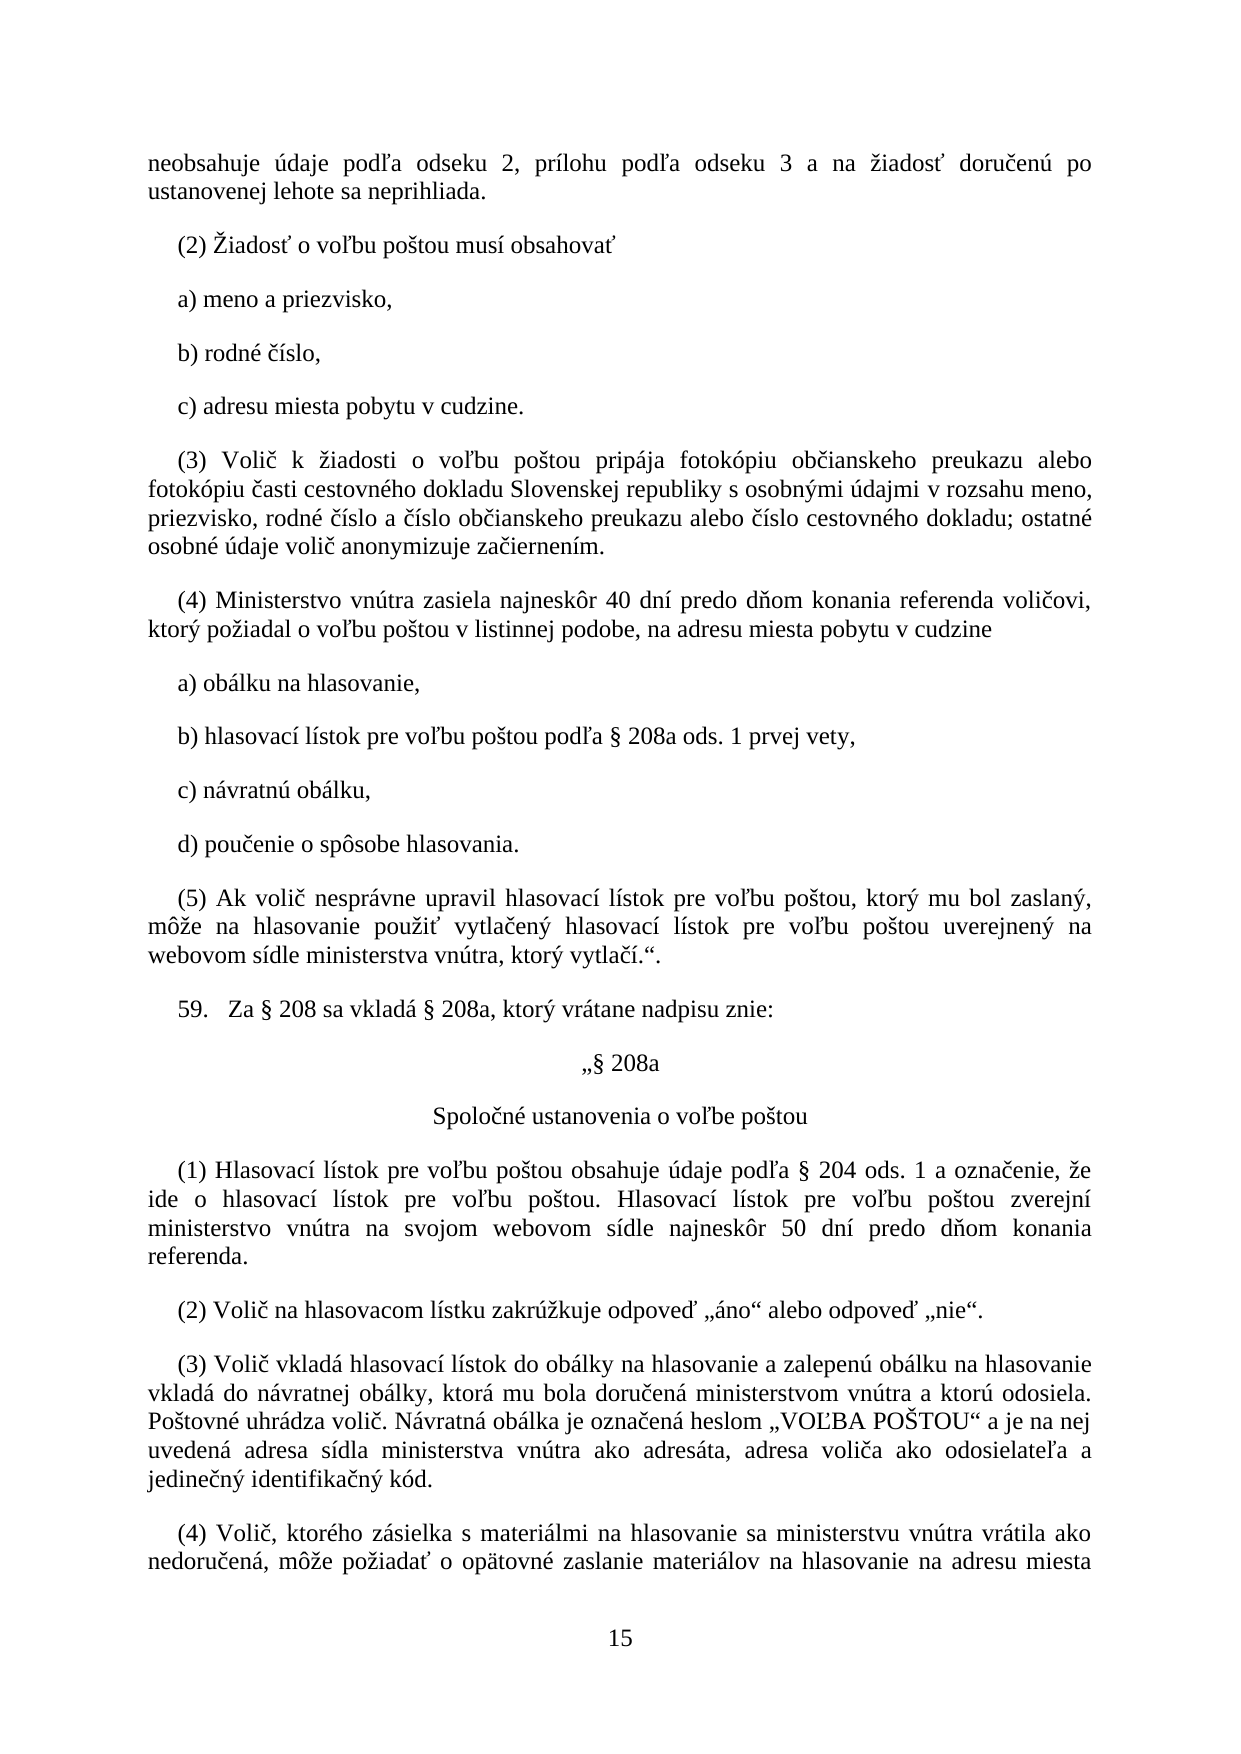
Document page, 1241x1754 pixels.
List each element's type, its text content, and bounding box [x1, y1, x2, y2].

list (4) Ministerstvo vnútra zasiela najneskôr 40 dní predo dňom konania referenda voličovi, ktorý požiadal o voľbu poštou v listinnej podobe, na adresu miesta pobytu v cudzine [148, 585, 1093, 643]
list Spoločné ustanovenia o voľbe poštou [148, 1101, 1093, 1130]
list b) hlasovací lístok pre voľbu poštou podľa § 208a ods. 1 prvej vety, [148, 721, 1093, 750]
list (1) Hlasovací lístok pre voľbu poštou obsahuje údaje podľa § 204 ods. 1 a označenie, že ide o hlasovací lístok pre voľbu poštou. Hlasovací lístok pre voľbu poštou zverejní ministerstvo vnútra na svojom webovom sídle najneskôr 50 dní predo dňom konania referenda. [148, 1155, 1093, 1270]
list a) meno a priezvisko, [148, 284, 1093, 313]
list (5) Ak volič nesprávne upravil hlasovací lístok pre voľbu poštou, ktorý mu bol zaslaný, môže na hlasovanie použiť vytlačený hlasovací lístok pre voľbu poštou uverejnený na webovom sídle ministerstva vnútra, ktorý vytlačí.“. [148, 883, 1093, 969]
list (3) Volič k žiadosti o voľbu poštou pripája fotokópiu občianskeho preukazu alebo fotokópiu časti cestovného dokladu Slovenskej republiky s osobnými údajmi v rozsahu meno, priezvisko, rodné číslo a číslo občianskeho preukazu alebo číslo cestovného dokladu; ostatné osobné údaje volič anonymizuje začiernením. [148, 445, 1093, 560]
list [148, 148, 1093, 205]
list (2) Volič na hlasovacom lístku zakrúžkuje odpoveď „áno“ alebo odpoveď „nie“. [148, 1295, 1093, 1324]
list (2) Žiadosť o voľbu poštou musí obsahovať [148, 230, 1093, 259]
list c) adresu miesta pobytu v cudzine. [148, 391, 1093, 420]
list „§ 208a [148, 1048, 1093, 1076]
list c) návratnú obálku, [148, 775, 1093, 804]
list b) rodné číslo, [148, 338, 1093, 366]
list (3) Volič vkladá hlasovací lístok do obálky na hlasovanie a zalepenú obálku na hlasovanie vkladá do návratnej obálky, ktorá mu bola doručená ministerstvom vnútra a ktorú odosiela. Poštovné uhrádza volič. Návratná obálka je označená heslom „VOĽBA POŠTOU“ a je na nej uvedená adresa sídla ministerstva vnútra ako adresáta, adresa voliča ako odosielateľa a jedinečný identifikačný kód. [148, 1349, 1093, 1493]
list Za § 208 sa vkladá § 208a, ktorý vrátane nadpisu znie: [148, 994, 1093, 1023]
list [148, 1518, 1093, 1575]
list d) poučenie o spôsobe hlasovania. [148, 829, 1093, 858]
list a) obálku na hlasovanie, [148, 668, 1093, 696]
